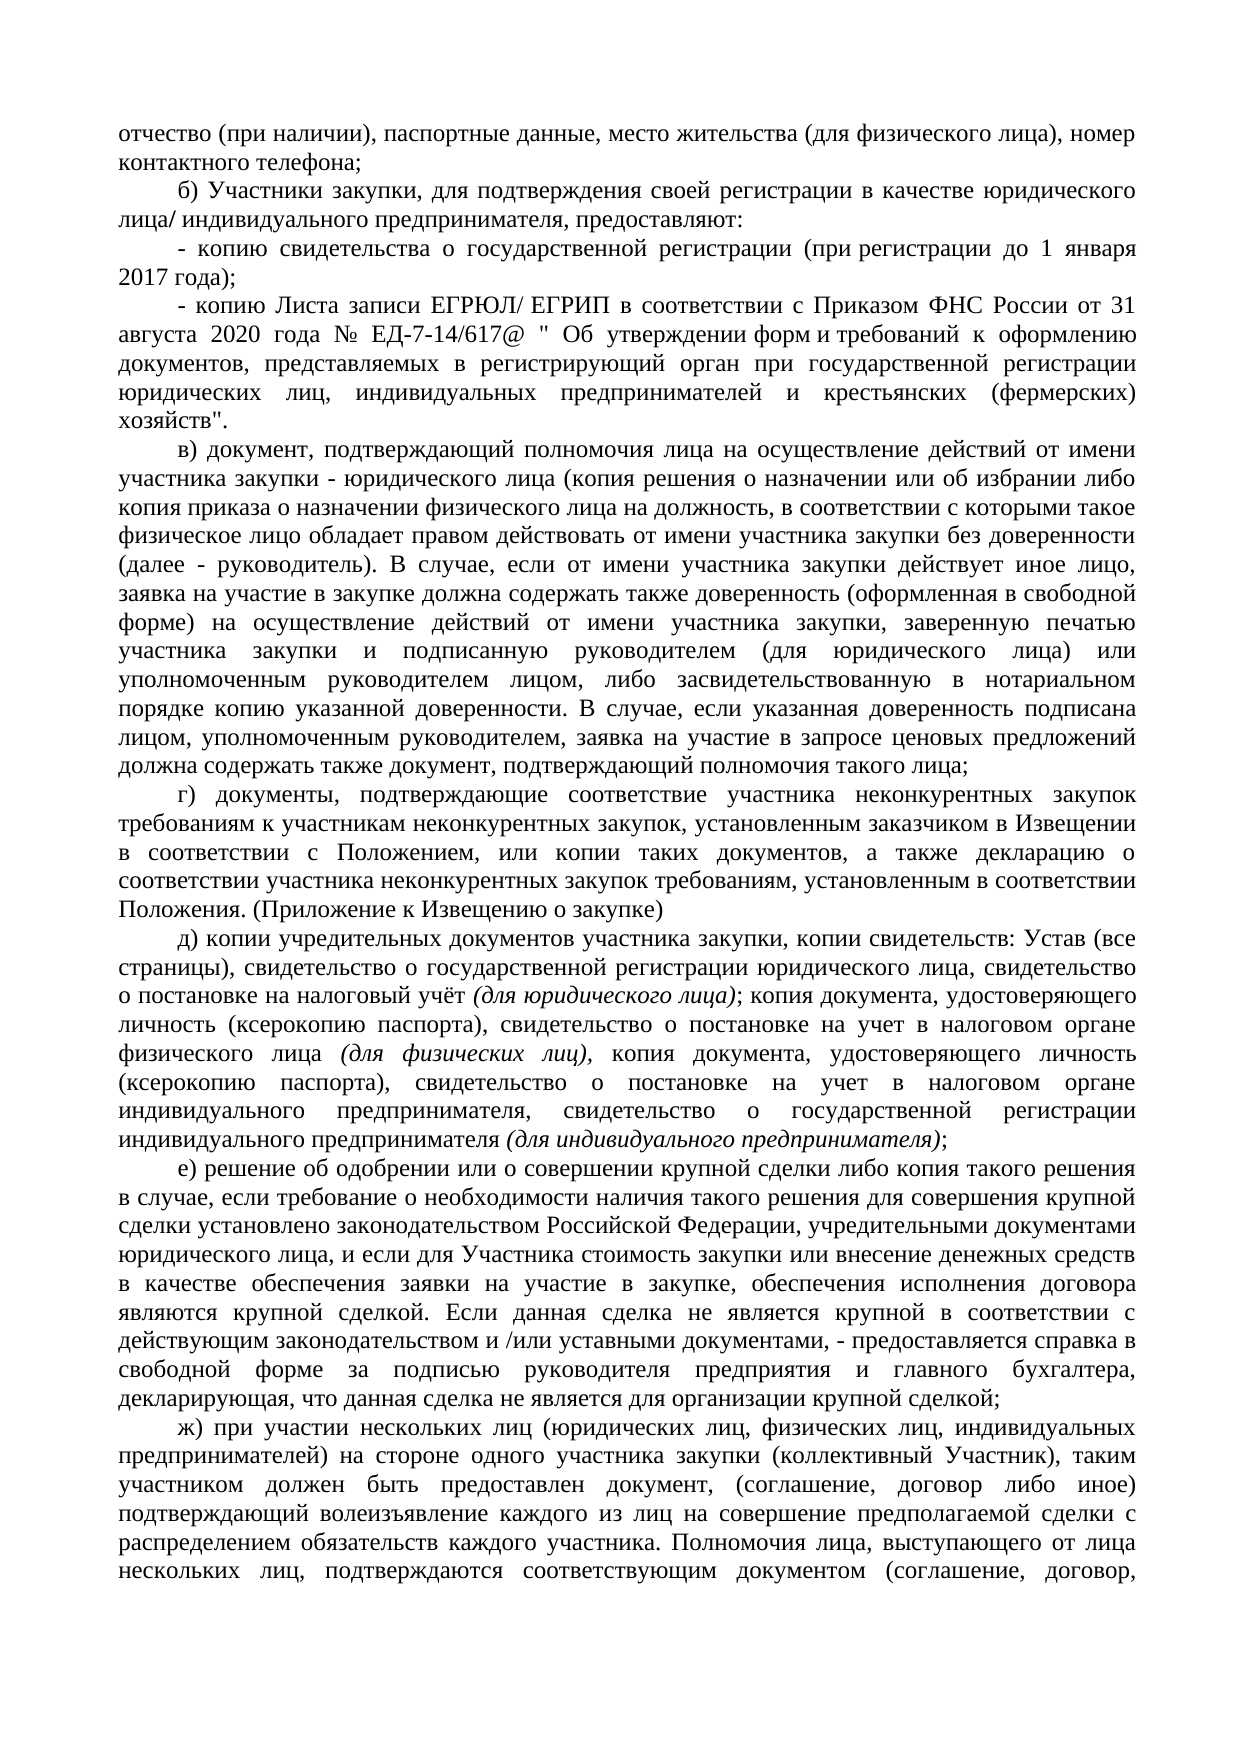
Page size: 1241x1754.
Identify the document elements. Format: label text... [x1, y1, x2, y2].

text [118, 118, 1137, 176]
text в) документ, подтверждающий полномочия лица на осуществление действий от имени участника закупки - юридического лица (копия решения о назначении или об избрании либо копия приказа о назначении физического лица на должность, в соответствии с которыми такое физическое лицо обладает правом действовать от имени участника закупки без доверенности (далее - руководитель). В случае, если от имени участника закупки действует иное лицо, заявка на участие в закупке должна содержать также доверенность (оформленная в свободной форме) на осуществление действий от имени участника закупки, заверенную печатью участника закупки и подписанную руководителем (для юридического лица) или уполномоченным руководителем лицом, либо засвидетельствованную в нотариальном порядке копию указанной доверенности. В случае, если указанная доверенность подписана лицом, уполномоченным руководителем, заявка на участие в запросе ценовых предложений должна содержать также документ, подтверждающий полномочия такого лица; [118, 434, 1137, 779]
text б) Участники закупки, для подтверждения своей регистрации в качестве юридического лица/ индивидуального предпринимателя, предоставляют: [118, 176, 1137, 233]
text д) копии учредительных документов участника закупки, копии свидетельств: Устав (все страницы), свидетельство о государственной регистрации юридического лица, свидетельство о постановке на налоговый учёт (для юридического лица); копия документа, удостоверяющего личность (ксерокопию паспорта), свидетельство о постановке на учет в налоговом органе физического лица (для физических лиц), копия документа, удостоверяющего личность (ксерокопию паспорта), свидетельство о постановке на учет в налоговом органе индивидуального предпринимателя, свидетельство о государственной регистрации индивидуального предпринимателя (для индивидуального предпринимателя); [118, 923, 1137, 1153]
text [118, 1412, 1137, 1584]
text - копию свидетельства о государственной регистрации (при регистрации до 1 января 2017 года); [118, 233, 1137, 291]
text - копию Листа записи ЕГРЮЛ/ ЕГРИП в соответствии с Приказом ФНС России от 31 августа 2020 года № ЕД-7-14/617@ " Об утверждении форм и требований к оформлению документов, представляемых в регистрирующий орган при государственной регистрации юридических лиц, индивидуальных предпринимателей и крестьянских (фермерских) хозяйств". [118, 291, 1137, 434]
text е) решение об одобрении или о совершении крупной сделки либо копия такого решения в случае, если требование о необходимости наличия такого решения для совершения крупной сделки установлено законодательством Российской Федерации, учредительными документами юридического лица, и если для Участника стоимость закупки или внесение денежных средств в качестве обеспечения заявки на участие в закупке, обеспечения исполнения договора являются крупной сделкой. Если данная сделка не является крупной в соответствии с действующим законодательством и /или уставными документами, - предоставляется справка в свободной форме за подписью руководителя предприятия и главного бухгалтера, декларирующая, что данная сделка не является для организации крупной сделкой; [118, 1153, 1137, 1412]
text г) документы, подтверждающие соответствие участника неконкурентных закупок требованиям к участникам неконкурентных закупок, установленным заказчиком в Извещении в соответствии с Положением, или копии таких документов, а также декларацию о соответствии участника неконкурентных закупок требованиям, установленным в соответствии Положения. (Приложение к Извещению о закупке) [118, 779, 1137, 923]
